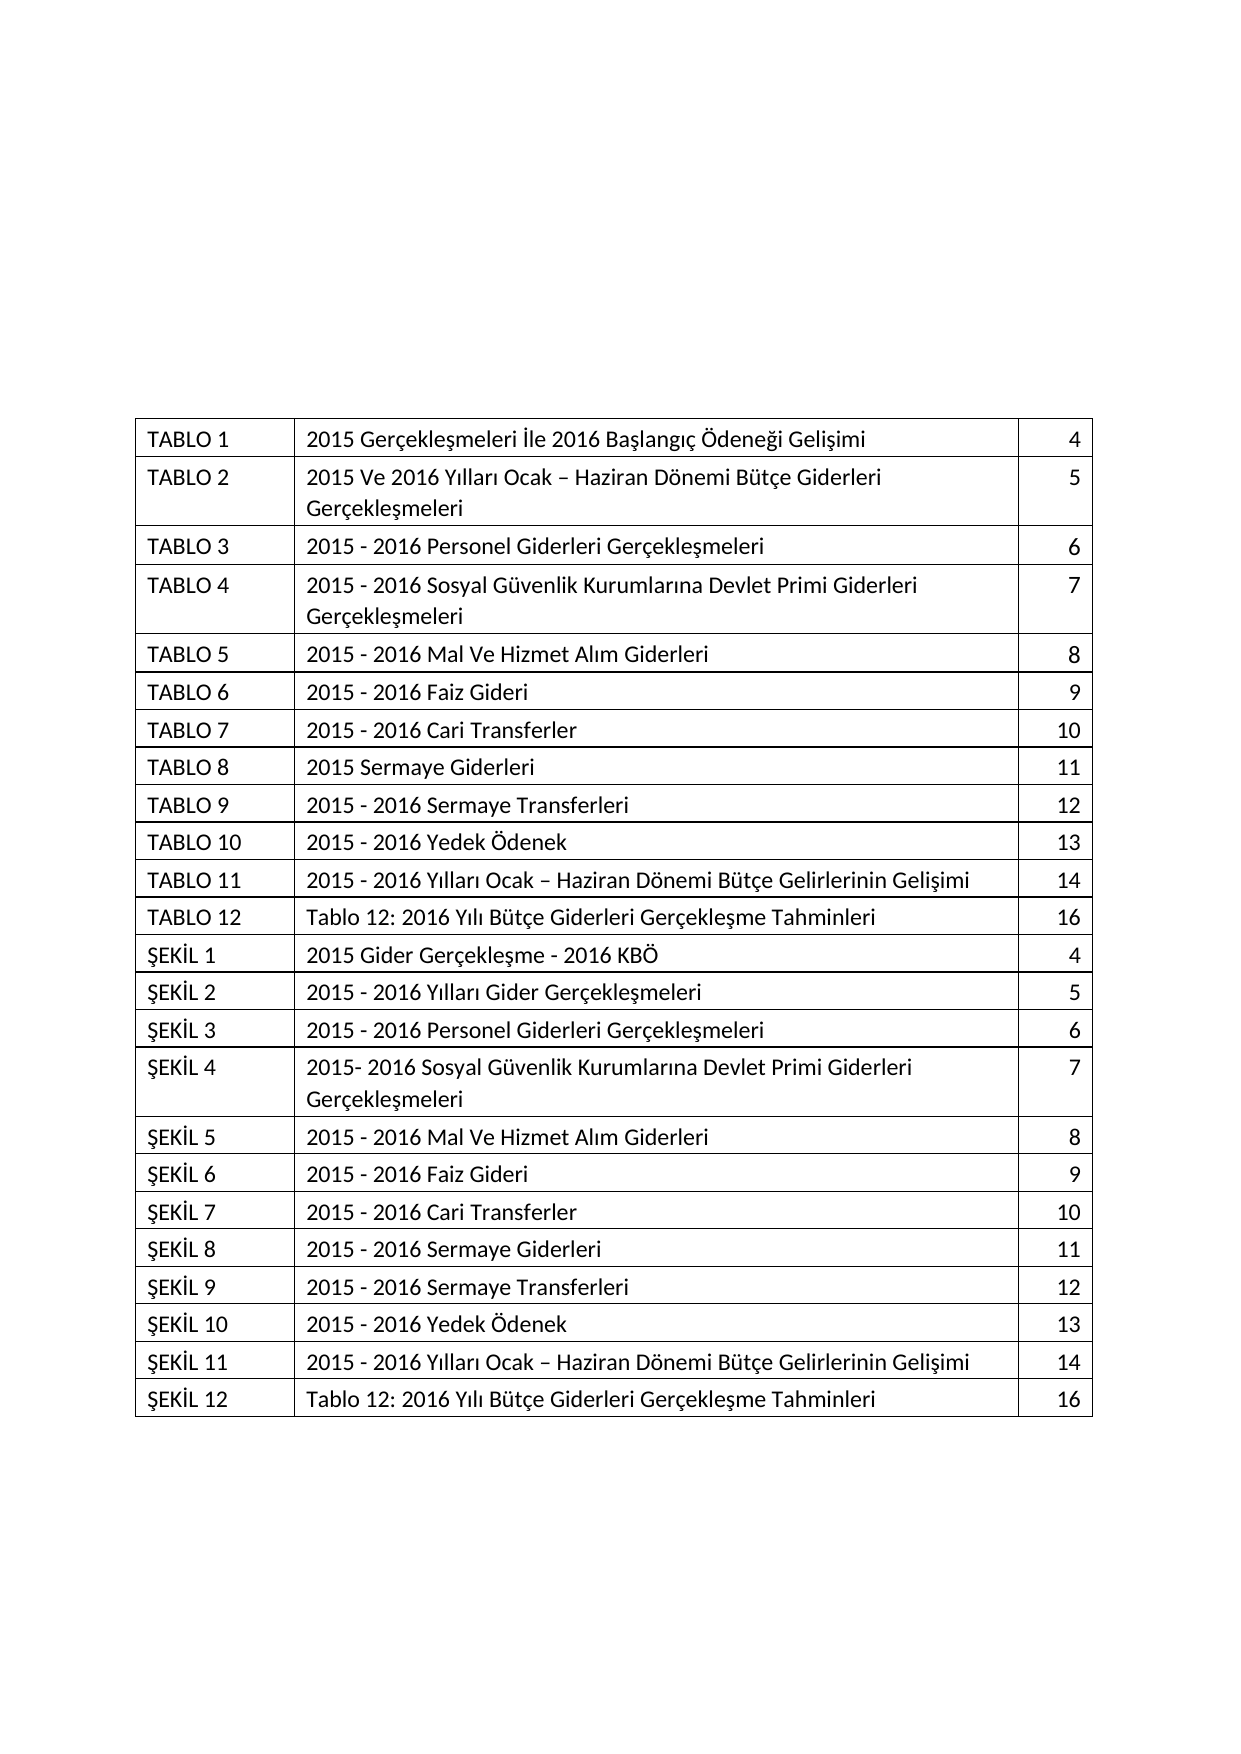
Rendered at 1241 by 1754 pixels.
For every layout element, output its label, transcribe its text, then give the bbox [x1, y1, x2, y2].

table_cell 6 [1019, 1010, 1092, 1046]
table_cell 5 [1019, 457, 1092, 525]
table_cell 2015 - 2016 Yılları Gider Gerçekleşmeleri [295, 973, 1018, 1009]
table_cell 2015 - 2016 Sosyal Güvenlik Kurumlarına Devlet Primi Giderleri Gerçekleşmeleri [295, 565, 1018, 633]
table_cell TABLO 12 [136, 898, 294, 934]
table_header 2015 Gerçekleşmeleri İle 2016 Başlangıç Ödeneği Gelişimi [295, 419, 1018, 456]
table_cell 14 [1019, 860, 1092, 896]
table_cell 16 [1019, 898, 1092, 934]
table_cell Tablo 12: 2016 Yılı Bütçe Giderleri Gerçekleşme Tahminleri [295, 1379, 1018, 1416]
table_cell TABLO 3 [136, 526, 294, 564]
table_cell 8 [1019, 634, 1092, 671]
table_cell 2015 - 2016 Yılları Ocak – Haziran Dönemi Bütçe Gelirlerinin Gelişimi [295, 1342, 1018, 1378]
table_cell ŞEKİL 8 [136, 1229, 294, 1266]
table_cell 12 [1019, 785, 1092, 821]
table_cell ŞEKİL 10 [136, 1304, 294, 1341]
table_cell 13 [1019, 1304, 1092, 1341]
table_cell TABLO 11 [136, 860, 294, 896]
table_cell ŞEKİL 3 [136, 1010, 294, 1046]
table_cell ŞEKİL 7 [136, 1192, 294, 1228]
table_header TABLO 1 [136, 419, 294, 456]
table_cell TABLO 10 [136, 823, 294, 859]
table_cell 10 [1019, 1192, 1092, 1228]
table_cell 6 [1019, 526, 1092, 564]
table_cell 2015 - 2016 Faiz Gideri [295, 673, 1018, 709]
table_cell 2015 - 2016 Mal Ve Hizmet Alım Giderleri [295, 634, 1018, 671]
table_cell 2015 Ve 2016 Yılları Ocak – Haziran Dönemi Bütçe Giderleri Gerçekleşmeleri [295, 457, 1018, 525]
table_cell TABLO 6 [136, 673, 294, 709]
table_cell TABLO 5 [136, 634, 294, 671]
table_cell ŞEKİL 2 [136, 973, 294, 1009]
table_cell ŞEKİL 12 [136, 1379, 294, 1416]
table_cell 9 [1019, 1154, 1092, 1191]
table_cell TABLO 7 [136, 710, 294, 746]
table_cell ŞEKİL 4 [136, 1048, 294, 1116]
table_cell TABLO 9 [136, 785, 294, 821]
table_cell 2015 - 2016 Cari Transferler [295, 1192, 1018, 1228]
table_cell 8 [1019, 1117, 1092, 1153]
table_cell 7 [1019, 1048, 1092, 1116]
table_cell 2015 - 2016 Faiz Gideri [295, 1154, 1018, 1191]
table_cell 11 [1019, 748, 1092, 784]
table_cell 2015 - 2016 Mal Ve Hizmet Alım Giderleri [295, 1117, 1018, 1153]
table_cell 2015 - 2016 Personel Giderleri Gerçekleşmeleri [295, 1010, 1018, 1046]
table_header 4 [1019, 419, 1092, 456]
table_cell 2015 - 2016 Yedek Ödenek [295, 1304, 1018, 1341]
table_cell 2015 - 2016 Yedek Ödenek [295, 823, 1018, 859]
table_cell ŞEKİL 9 [136, 1267, 294, 1303]
table_cell TABLO 2 [136, 457, 294, 525]
table_cell 2015- 2016 Sosyal Güvenlik Kurumlarına Devlet Primi Giderleri Gerçekleşmeleri [295, 1048, 1018, 1116]
table_cell 2015 - 2016 Yılları Ocak – Haziran Dönemi Bütçe Gelirlerinin Gelişimi [295, 860, 1018, 896]
table_cell 7 [1019, 565, 1092, 633]
table_cell 2015 Gider Gerçekleşme - 2016 KBÖ [295, 935, 1018, 971]
table_cell ŞEKİL 11 [136, 1342, 294, 1378]
table_cell 2015 - 2016 Personel Giderleri Gerçekleşmeleri [295, 526, 1018, 564]
table_cell Tablo 12: 2016 Yılı Bütçe Giderleri Gerçekleşme Tahminleri [295, 898, 1018, 934]
table_cell 2015 - 2016 Sermaye Transferleri [295, 1267, 1018, 1303]
table_cell 14 [1019, 1342, 1092, 1378]
table_cell TABLO 4 [136, 565, 294, 633]
table_cell ŞEKİL 5 [136, 1117, 294, 1153]
table_cell ŞEKİL 6 [136, 1154, 294, 1191]
table_cell 13 [1019, 823, 1092, 859]
table_cell 12 [1019, 1267, 1092, 1303]
table_cell TABLO 8 [136, 748, 294, 784]
table_cell 5 [1019, 973, 1092, 1009]
table_cell 11 [1019, 1229, 1092, 1266]
table_cell 10 [1019, 710, 1092, 746]
table_cell 16 [1019, 1379, 1092, 1416]
table_cell 9 [1019, 673, 1092, 709]
table_cell 2015 - 2016 Sermaye Transferleri [295, 785, 1018, 821]
table_cell 2015 Sermaye Giderleri [295, 748, 1018, 784]
table_cell 4 [1019, 935, 1092, 971]
table_cell ŞEKİL 1 [136, 935, 294, 971]
table_cell 2015 - 2016 Sermaye Giderleri [295, 1229, 1018, 1266]
table_cell 2015 - 2016 Cari Transferler [295, 710, 1018, 746]
